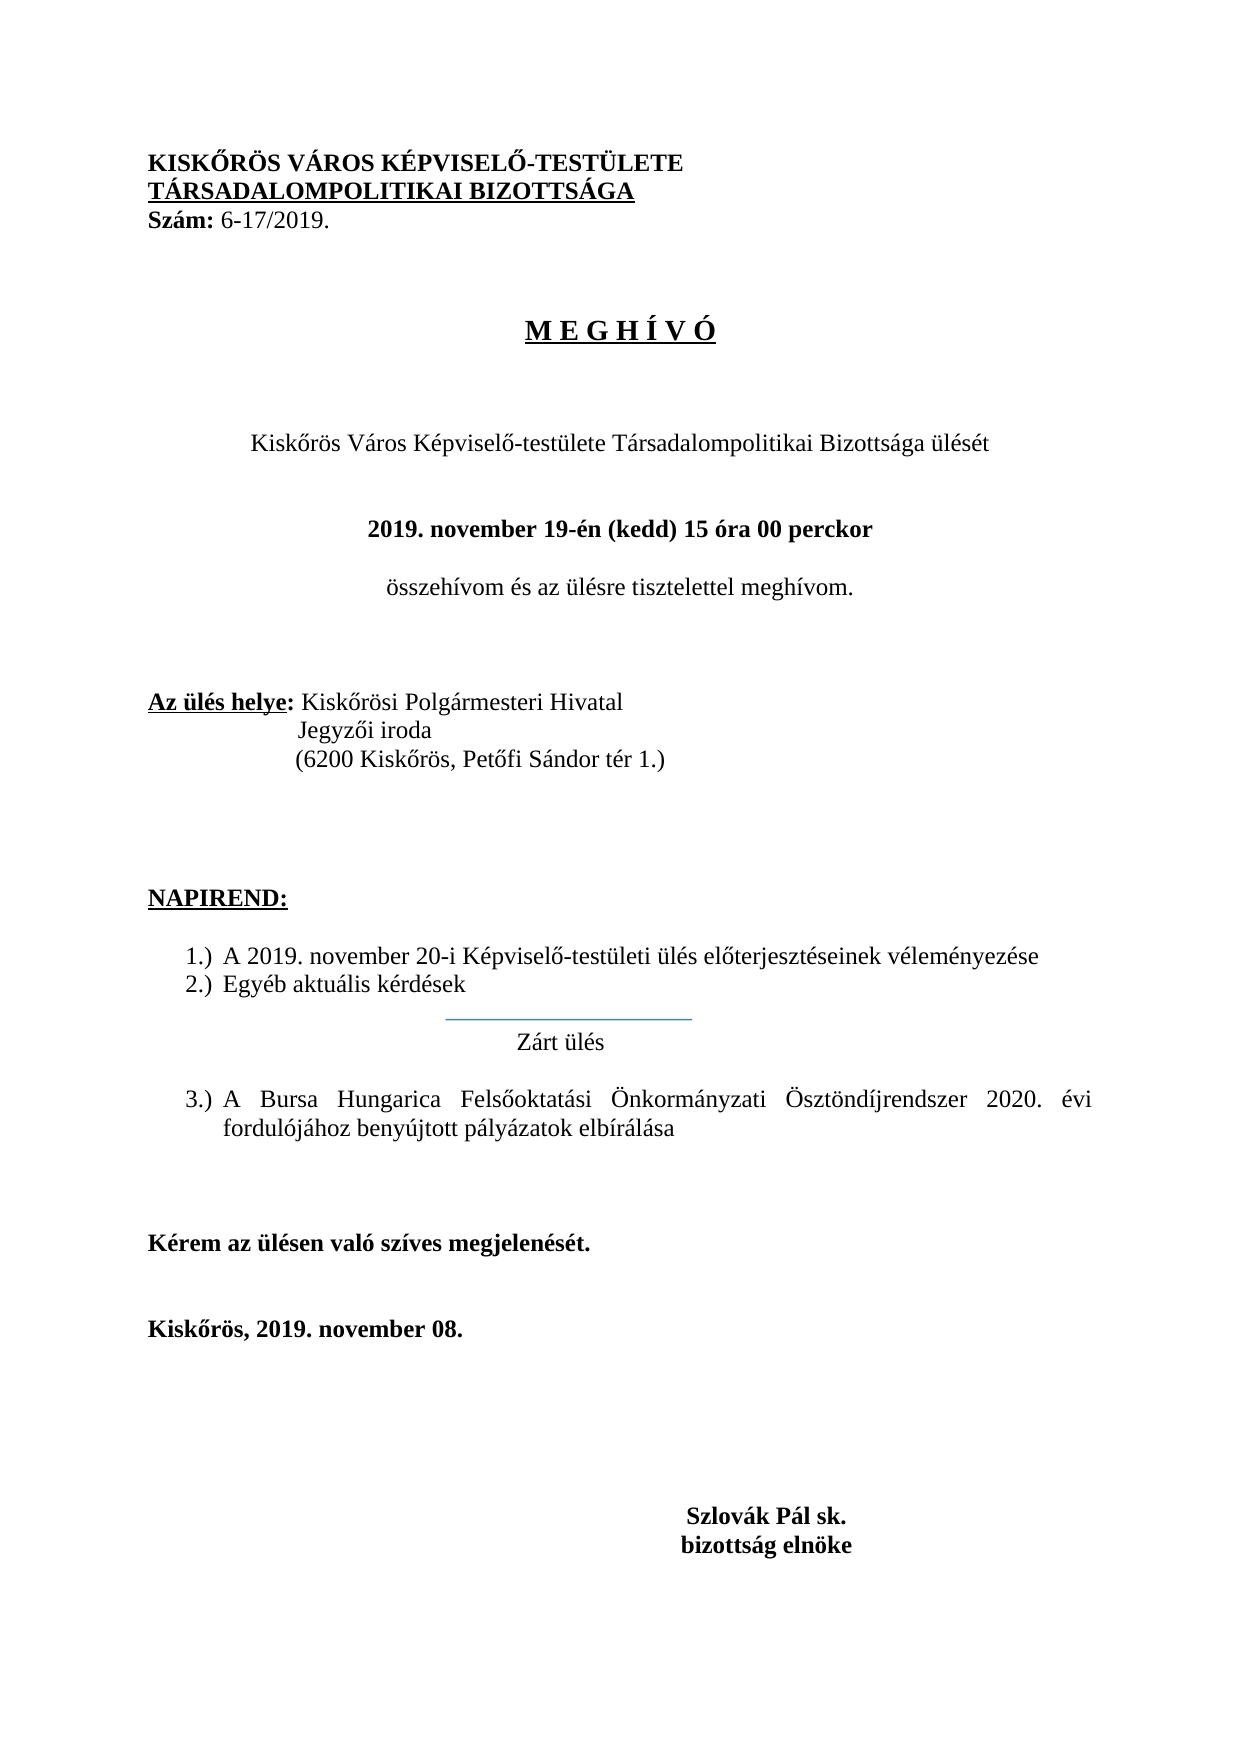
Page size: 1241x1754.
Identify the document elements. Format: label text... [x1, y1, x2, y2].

subtitle M E G H Í V Ó [148, 313, 1093, 346]
text Kiskőrös, 2019. november 08. [148, 1314, 1093, 1343]
text NAPIREND: [148, 883, 1093, 912]
text Zárt ülés [516, 1027, 1093, 1056]
text összehívom és az ülésre tisztelettel meghívom. [148, 572, 1093, 600]
text Szám: 6-17/2019. [148, 205, 1093, 234]
subtitle TÁRSADALOMPOLITIKAI BIZOTTSÁGA [148, 176, 1093, 205]
text Kiskőrös Város Képviselő-testülete Társadalompolitikai Bizottsága ülését [148, 428, 1093, 457]
text Jegyzői iroda [148, 715, 1093, 744]
text Szlovák Pál sk. [148, 1501, 1093, 1530]
text 2019. november 19-én (kedd) 15 óra 00 perckor [148, 514, 1093, 543]
text bizottság elnöke [148, 1530, 1093, 1559]
list A 2019. november 20-i Képviselő-testületi ülés előterjesztéseinek véleményezése [185, 941, 1093, 969]
text Az ülés helye: Kiskőrösi Polgármesteri Hivatal [148, 687, 1093, 715]
list Egyéb aktuális kérdések [185, 969, 1093, 998]
text (6200 Kiskőrös, Petőfi Sándor tér 1.) [221, 744, 1093, 773]
subtitle KISKŐRÖS VÁROS KÉPVISELŐ-TESTÜLETE [148, 148, 1093, 176]
list A Bursa Hungarica Felsőoktatási Önkormányzati Ösztöndíjrendszer 2020. évi fordulójához benyújtott pályázatok elbírálása [185, 1084, 1093, 1142]
text Kérem az ülésen való szíves megjelenését. [148, 1228, 1093, 1257]
